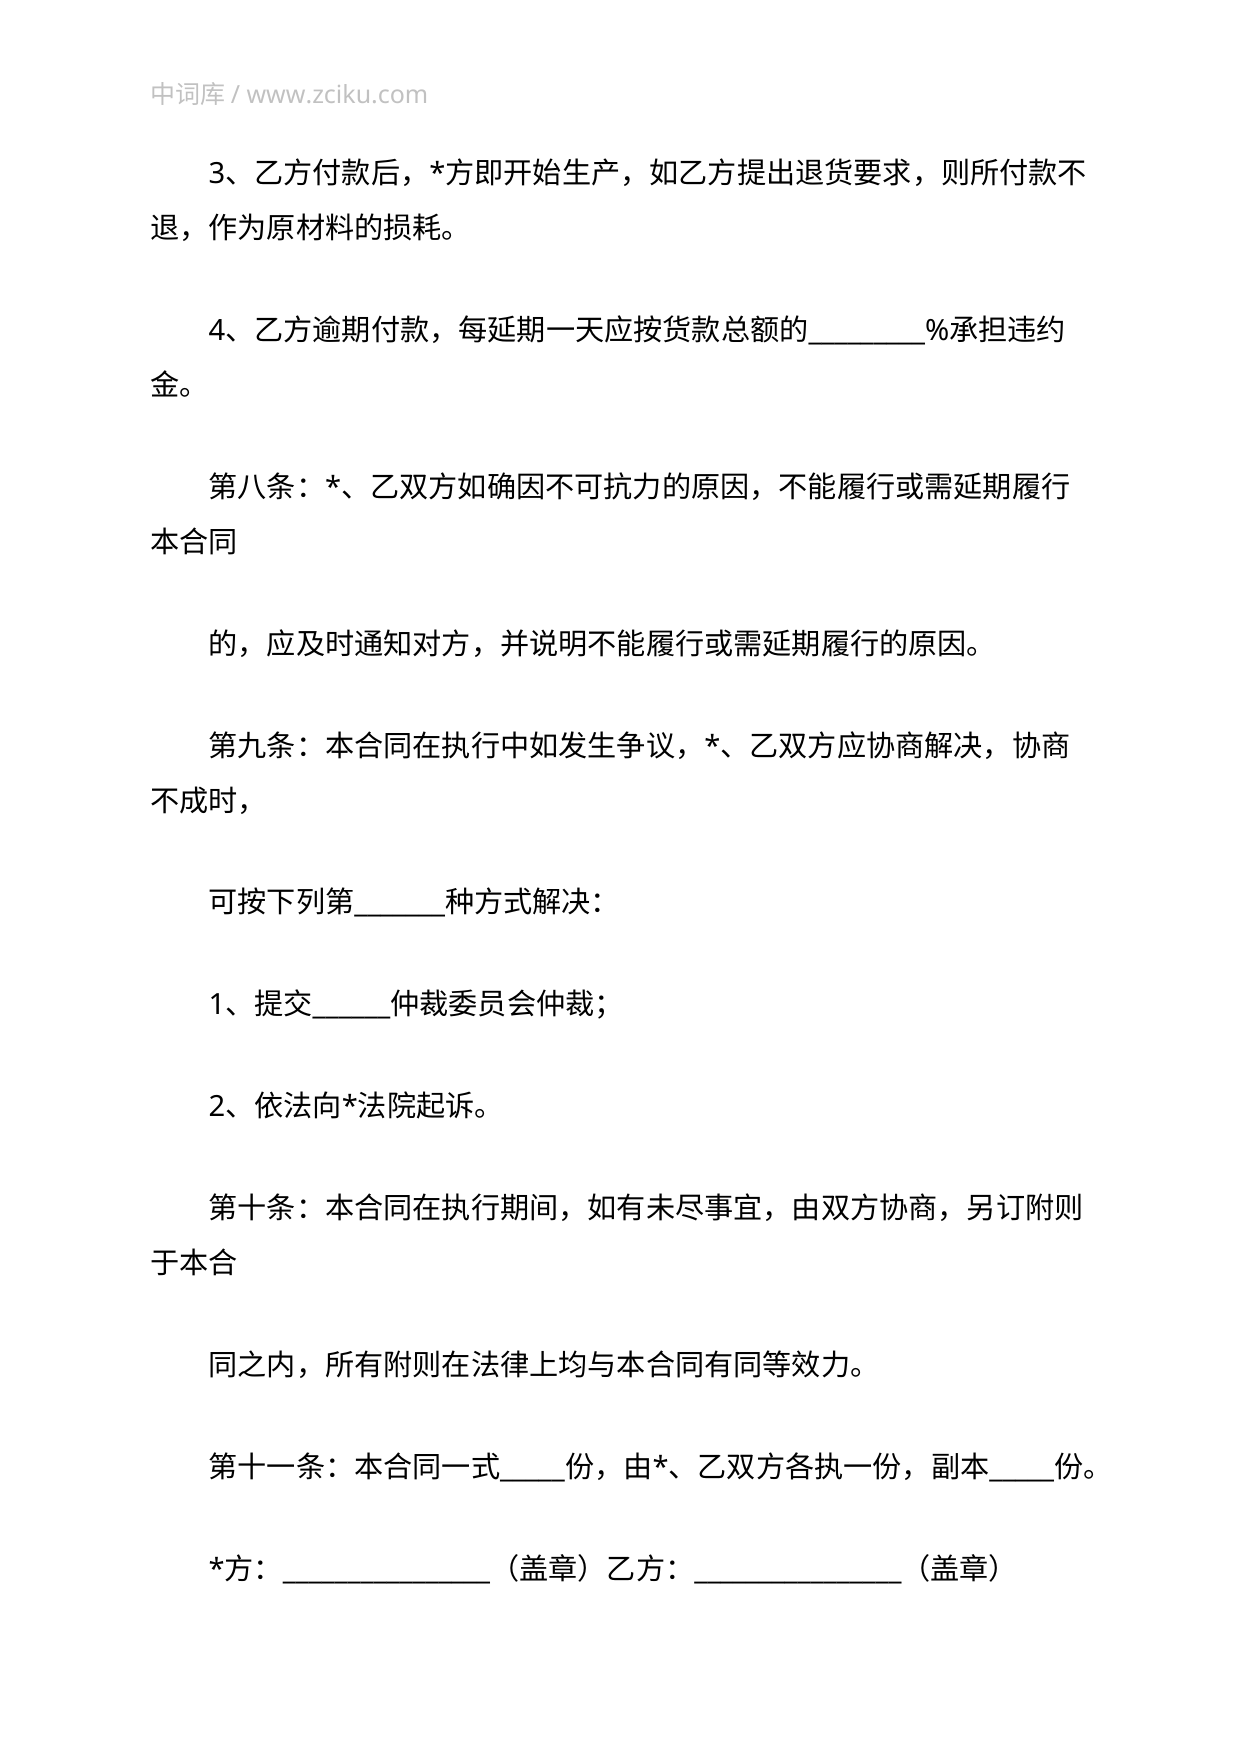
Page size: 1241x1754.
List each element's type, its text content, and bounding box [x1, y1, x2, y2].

text 第九条：本合同在执行中如发生争议，*、乙双方应协商解决，协商不成时， [150, 722, 1090, 819]
text 第十条：本合同在执行期间，如有未尽事宜，由双方协商，另订附则于本合 [150, 1185, 1090, 1282]
text 2、依法向*法院起诉。 [150, 1083, 1090, 1125]
text 3、乙方付款后，*方即开始生产，如乙方提出退货要求，则所付款不退，作为原材料的损耗。 [150, 150, 1090, 247]
text 可按下列第_______种方式解决： [150, 879, 1090, 921]
text 1、提交______仲裁委员会仲裁； [150, 981, 1090, 1023]
text 同之内，所有附则在法律上均与本合同有同等效力。 [150, 1341, 1090, 1384]
text 4、乙方逾期付款，每延期一天应按货款总额的_________%承担违约金。 [150, 307, 1090, 404]
text 的，应及时通知对方，并说明不能履行或需延期履行的原因。 [150, 620, 1090, 663]
text 第八条：*、乙双方如确因不可抗力的原因，不能履行或需延期履行本合同 [150, 463, 1090, 561]
text 第十一条：本合同一式_____份，由*、乙双方各执一份，副本_____份。 [150, 1443, 1090, 1486]
text *方：________________（盖章）乙方：________________（盖章） [150, 1545, 1090, 1588]
